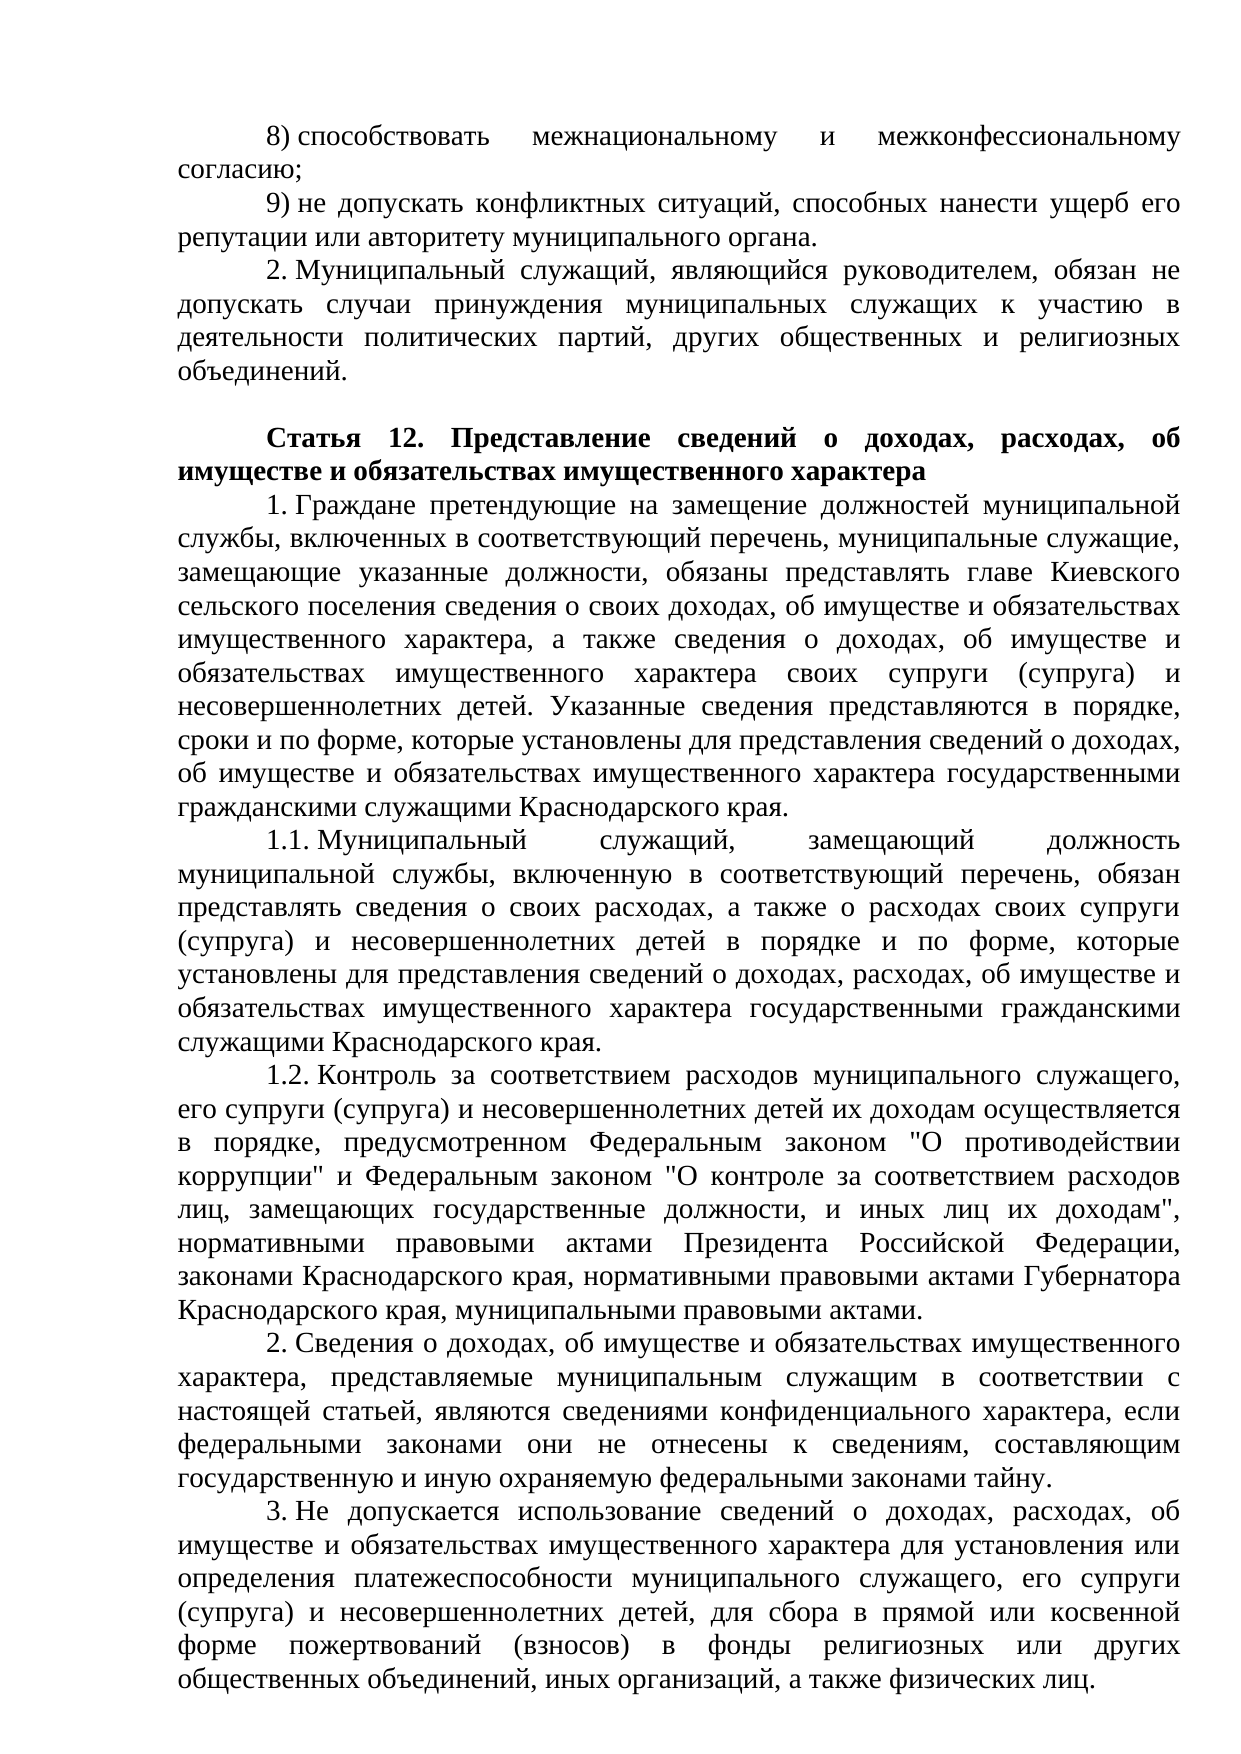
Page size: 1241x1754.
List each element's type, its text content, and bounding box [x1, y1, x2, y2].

text 1. Граждане претендующие на замещение должностей муниципальной службы, включенных в соответствующий перечень, муниципальные служащие, замещающие указанные должности, обязаны представлять главе Киевского сельского поселения сведения о своих доходах, об имуществе и обязательствах имущественного характера, а также сведения о доходах, об имуществе и обязательствах имущественного характера своих супруги (супруга) и несовершеннолетних детей. Указанные сведения представляются в порядке, сроки и по форме, которые установлены для представления сведений о доходах, об имуществе и обязательствах имущественного характера государственными гражданскими служащими Краснодарского края. [177, 487, 1181, 822]
text 2. Муниципальный служащий, являющийся руководителем, обязан не допускать случаи принуждения муниципальных служащих к участию в деятельности политических партий, других общественных и религиозных объединений. [177, 252, 1181, 386]
text Статья 12. Представление сведений о доходах, расходах, об имуществе и обязательствах имущественного характера [177, 420, 1181, 487]
text 1.2. Контроль за соответствием расходов муниципального служащего, его супруги (супруга) и несовершеннолетних детей их доходам осуществляется в порядке, предусмотренном Федеральным законом "О противодействии коррупции" и Федеральным законом "О контроле за соответствием расходов лиц, замещающих государственные должности, и иных лиц их доходам", нормативными правовыми актами Президента Российской Федерации, законами Краснодарского края, нормативными правовыми актами Губернатора Краснодарского края, муниципальными правовыми актами. [177, 1057, 1181, 1326]
text 3. Не допускается использование сведений о доходах, расходах, об имуществе и обязательствах имущественного характера для установления или определения платежеспособности муниципального служащего, его супруги (супруга) и несовершеннолетних детей, для сбора в прямой или косвенной форме пожертвований (взносов) в фонды религиозных или других общественных объединений, иных организаций, а также физических лиц. [177, 1493, 1181, 1694]
text 8) способствовать межнациональному и межконфессиональному согласию; [177, 118, 1181, 185]
text 2. Сведения о доходах, об имуществе и обязательствах имущественного характера, представляемые муниципальным служащим в соответствии с настоящей статьей, являются сведениями конфиденциального характера, если федеральными законами они не отнесены к сведениям, составляющим государственную и иную охраняемую федеральными законами тайну. [177, 1326, 1181, 1493]
text 9) не допускать конфликтных ситуаций, способных нанести ущерб его репутации или авторитету муниципального органа. [177, 185, 1181, 252]
text 1.1. Муниципальный служащий, замещающий должность муниципальной службы, включенную в соответствующий перечень, обязан представлять сведения о своих расходах, а также о расходах своих супруги (супруга) и несовершеннолетних детей в порядке и по форме, которые установлены для представления сведений о доходах, расходах, об имуществе и обязательствах имущественного характера государственными гражданскими служащими Краснодарского края. [177, 822, 1181, 1057]
